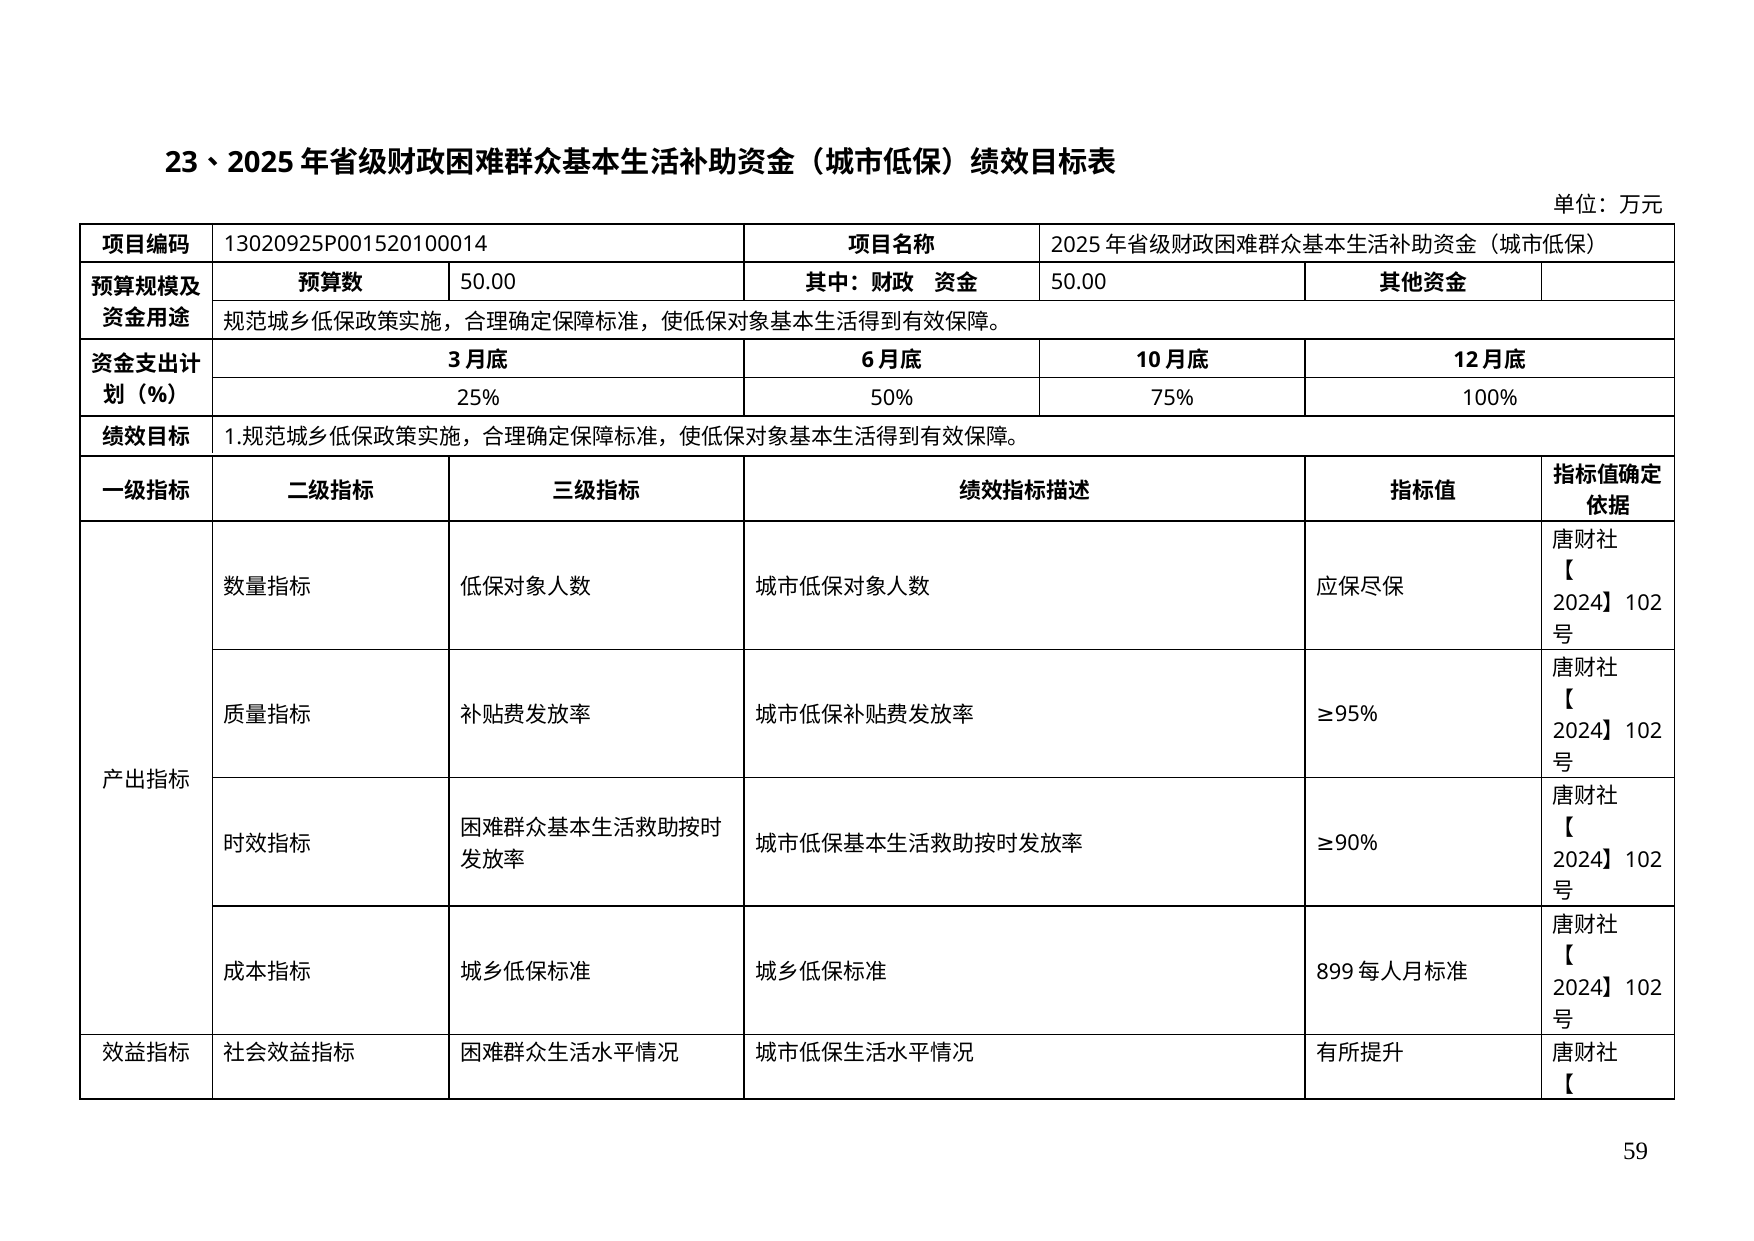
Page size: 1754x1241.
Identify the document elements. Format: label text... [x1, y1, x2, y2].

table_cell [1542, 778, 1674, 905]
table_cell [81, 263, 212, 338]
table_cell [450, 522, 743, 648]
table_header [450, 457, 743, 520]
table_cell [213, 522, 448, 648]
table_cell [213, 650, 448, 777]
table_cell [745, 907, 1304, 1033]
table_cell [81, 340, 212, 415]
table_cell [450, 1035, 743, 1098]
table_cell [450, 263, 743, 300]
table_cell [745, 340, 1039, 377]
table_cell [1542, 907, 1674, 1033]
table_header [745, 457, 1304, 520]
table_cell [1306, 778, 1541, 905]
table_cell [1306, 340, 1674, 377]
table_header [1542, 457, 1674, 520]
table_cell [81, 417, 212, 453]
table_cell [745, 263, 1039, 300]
text 23、2025年省级财政困难群众基本生活补助资金（城市低保）绩效目标表 [106, 142, 1648, 181]
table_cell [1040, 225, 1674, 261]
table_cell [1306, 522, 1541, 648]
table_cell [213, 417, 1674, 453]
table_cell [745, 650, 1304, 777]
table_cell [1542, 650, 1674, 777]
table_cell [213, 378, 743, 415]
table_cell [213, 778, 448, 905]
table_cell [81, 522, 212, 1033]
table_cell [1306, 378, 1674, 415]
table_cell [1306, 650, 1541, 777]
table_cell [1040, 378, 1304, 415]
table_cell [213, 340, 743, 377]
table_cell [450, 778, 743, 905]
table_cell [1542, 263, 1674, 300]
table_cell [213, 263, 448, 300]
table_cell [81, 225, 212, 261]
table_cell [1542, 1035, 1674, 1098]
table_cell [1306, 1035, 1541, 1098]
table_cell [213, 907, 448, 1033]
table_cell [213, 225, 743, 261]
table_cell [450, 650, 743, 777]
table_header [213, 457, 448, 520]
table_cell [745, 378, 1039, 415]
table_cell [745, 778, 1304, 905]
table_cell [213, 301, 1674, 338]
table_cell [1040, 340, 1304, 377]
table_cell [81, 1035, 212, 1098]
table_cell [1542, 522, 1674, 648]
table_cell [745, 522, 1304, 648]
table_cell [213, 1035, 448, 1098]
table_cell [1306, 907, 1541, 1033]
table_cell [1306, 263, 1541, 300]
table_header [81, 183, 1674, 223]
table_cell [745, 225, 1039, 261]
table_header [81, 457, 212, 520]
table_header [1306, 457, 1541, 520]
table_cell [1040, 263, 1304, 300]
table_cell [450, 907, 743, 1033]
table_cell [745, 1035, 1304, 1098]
